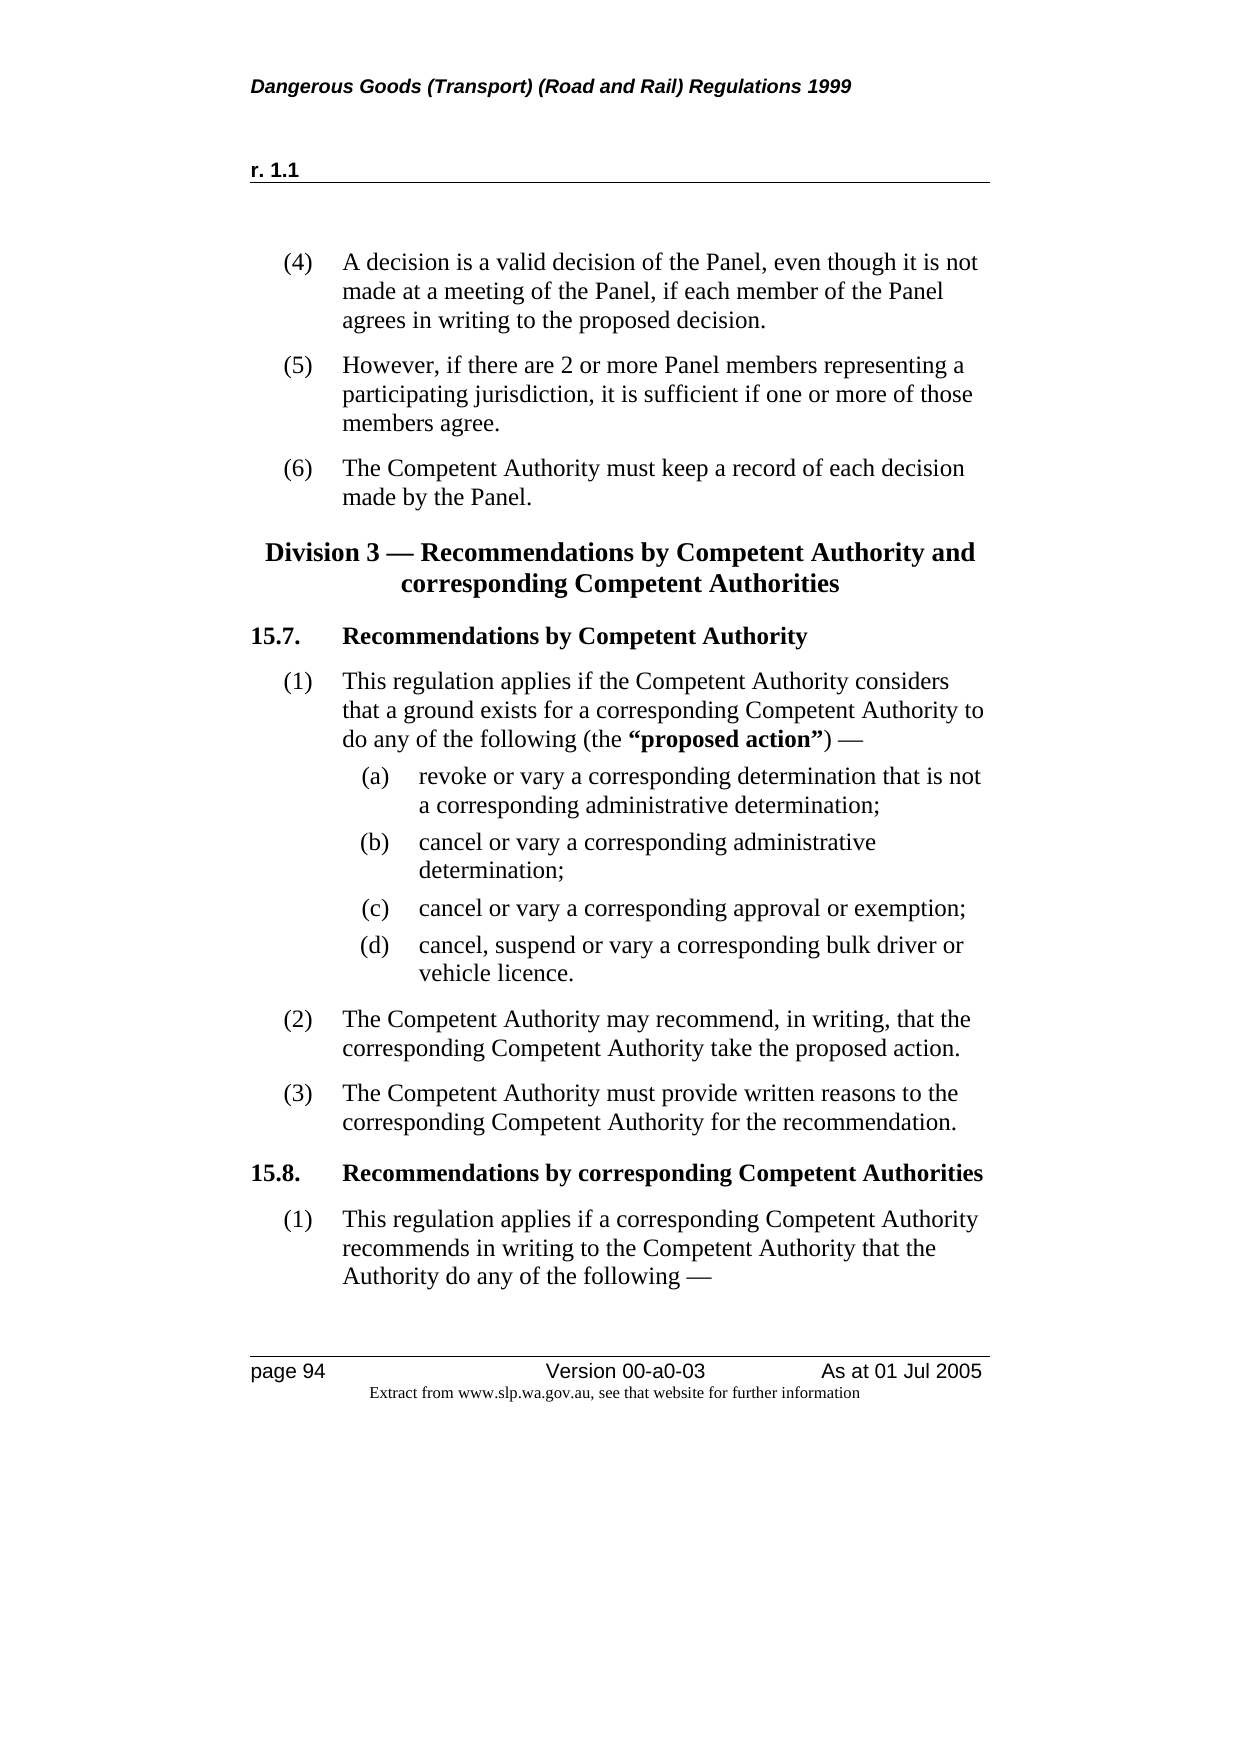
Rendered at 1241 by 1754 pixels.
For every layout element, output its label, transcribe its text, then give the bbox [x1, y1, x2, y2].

subtitle 15.7. Recommendations by Competent Authority [250, 621, 990, 650]
subtitle 15.8. Recommendations by corresponding Competent Authorities [250, 1158, 990, 1187]
text (4) A decision is a valid decision of the Panel, even though it is not made at a meeting of the Panel, if each member of the Panel agrees in writing to the proposed decision. [250, 247, 990, 334]
text (5) However, if there are 2 or more Panel members representing a participating jurisdiction, it is sufficient if one or more of those members agree. [250, 350, 990, 437]
text (2) The Competent Authority may recommend, in writing, that the corresponding Competent Authority take the proposed action. [250, 1004, 990, 1061]
text (a) revoke or vary a corresponding determination that is not a corresponding administrative determination; [250, 761, 990, 818]
text (b) cancel or vary a corresponding administrative determination; [250, 827, 990, 884]
text (1) This regulation applies if a corresponding Competent Authority recommends in writing to the Competent Authority that the Authority do any of the following — [250, 1204, 990, 1290]
text (d) cancel, suspend or vary a corresponding bulk driver or vehicle licence. [250, 930, 990, 987]
text (6) The Competent Authority must keep a record of each decision made by the Panel. [250, 453, 990, 511]
text (c) cancel or vary a corresponding approval or exemption; [250, 893, 990, 921]
text (3) The Competent Authority must provide written reasons to the corresponding Competent Authority for the recommendation. [250, 1078, 990, 1136]
text (1) This regulation applies if the Competent Authority considers that a ground exists for a corresponding Competent Authority to do any of the following (the “proposed action”) — [250, 666, 990, 753]
subtitle Division 3 — Recommendations by Competent Authority and corresponding Competent Authorities [250, 536, 990, 598]
